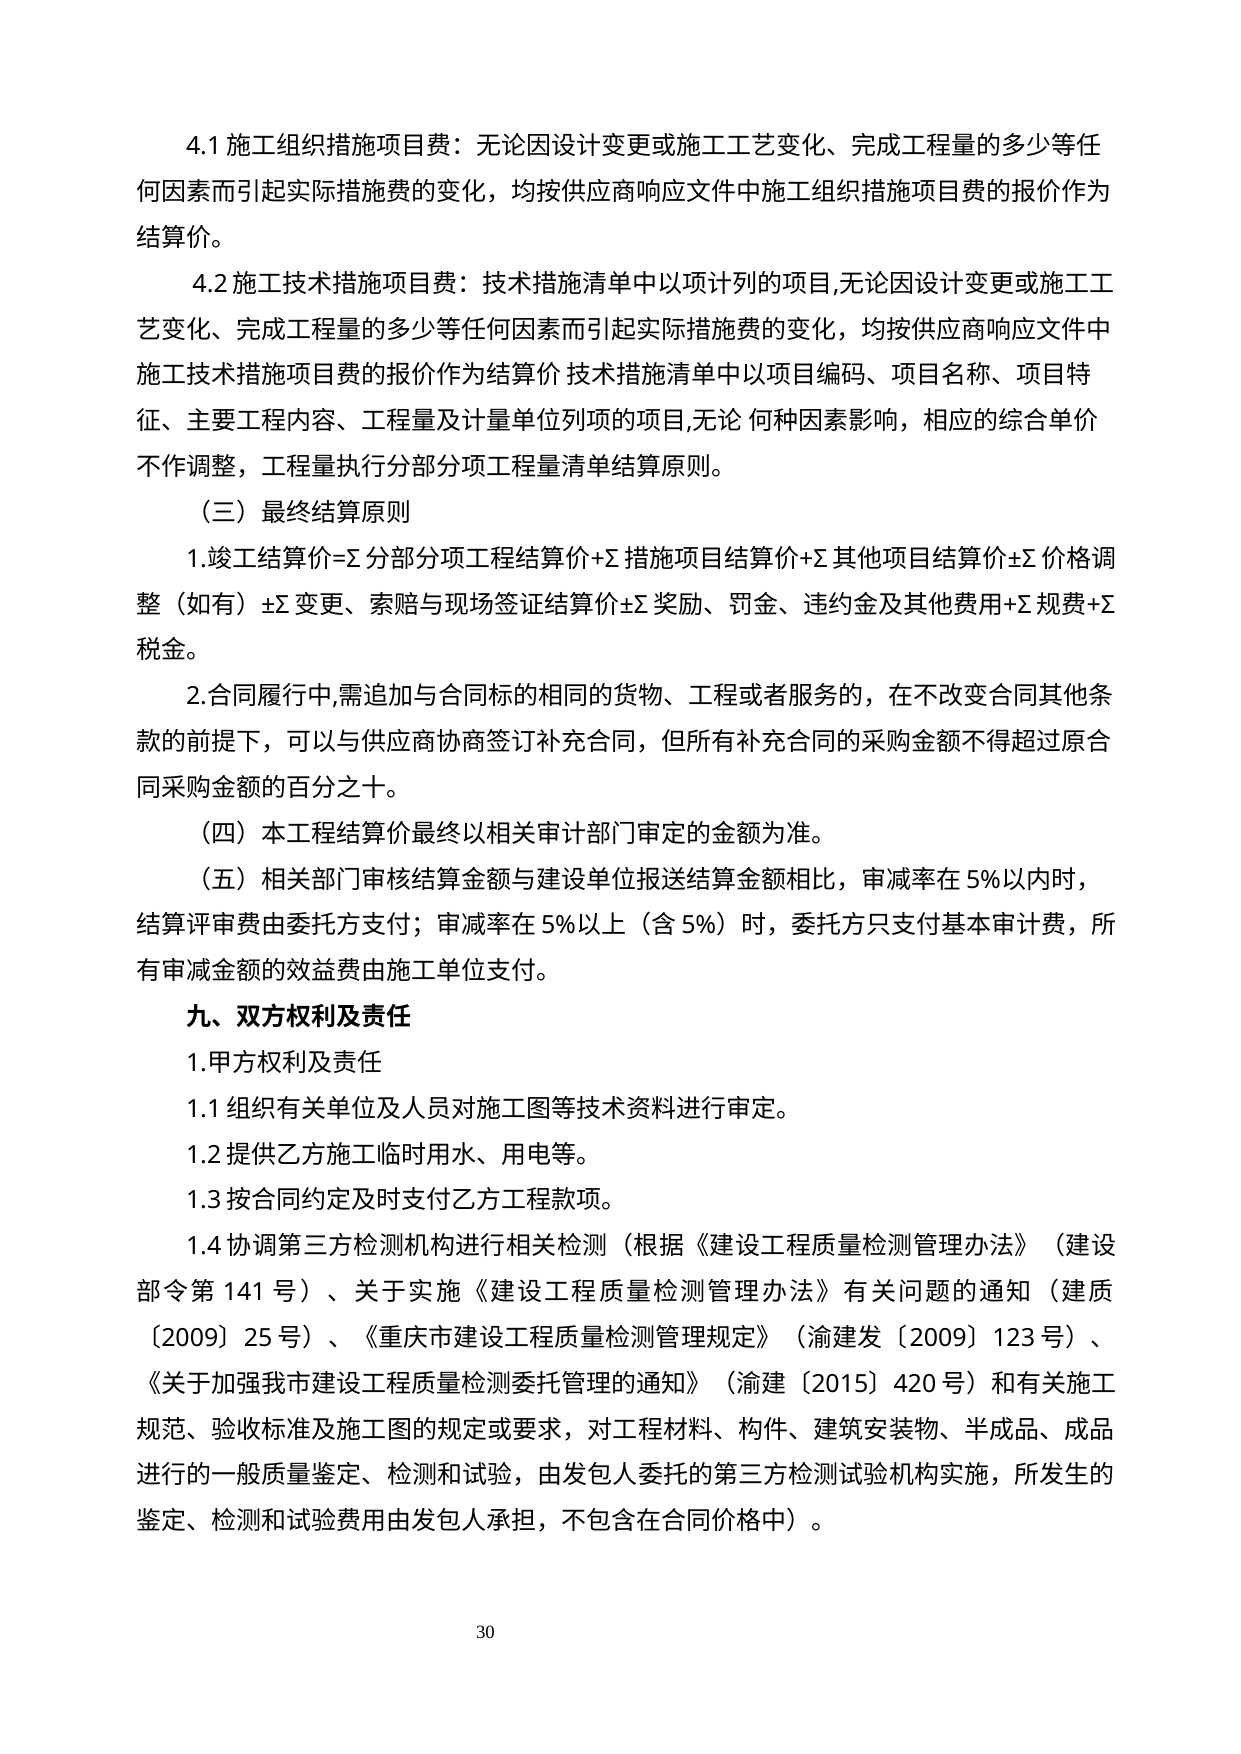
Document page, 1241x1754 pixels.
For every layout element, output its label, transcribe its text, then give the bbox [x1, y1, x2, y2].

text （四）本工程结算价最终以相关审计部门审定的金额为准。 [136, 806, 1116, 851]
text 1.1组织有关单位及人员对施工图等技术资料进行审定。 [136, 1081, 1116, 1126]
text 1.甲方权利及责任 [136, 1035, 1116, 1081]
text 1.竣工结算价=Σ分部分项工程结算价+Σ措施项目结算价+Σ其他项目结算价±Σ价格调整（如有）±Σ变更、索赔与现场签证结算价±Σ奖励、罚金、违约金及其他费用+Σ规费+Σ税金。 [136, 531, 1116, 668]
text （三）最终结算原则 [136, 485, 1116, 531]
text 1.3按合同约定及时支付乙方工程款项。 [136, 1172, 1116, 1218]
text 九、双方权利及责任 [136, 989, 1116, 1035]
text 4.1施工组织措施项目费：无论因设计变更或施工工艺变化、完成工程量的多少等任何因素而引起实际措施费的变化，均按供应商响应文件中施工组织措施项目费的报价作为结算价。 [136, 118, 1116, 256]
text （五）相关部门审核结算金额与建设单位报送结算金额相比，审减率在5%以内时，结算评审费由委托方支付；审减率在5%以上（含5%）时，委托方只支付基本审计费，所有审减金额的效益费由施工单位支付。 [136, 851, 1116, 989]
text 2.合同履行中,需追加与合同标的相同的货物、工程或者服务的，在不改变合同其他条款的前提下，可以与供应商协商签订补充合同，但所有补充合同的采购金额不得超过原合同采购金额的百分之十。 [136, 668, 1116, 806]
text 4.2施工技术措施项目费：技术措施清单中以项计列的项目,无论因设计变更或施工工艺变化、完成工程量的多少等任何因素而引起实际措施费的变化，均按供应商响应文件中施工技术措施项目费的报价作为结算价 技术措施清单中以项目编码、项目名称、项目特征、主要工程内容、工程量及计量单位列项的项目,无论 何种因素影响，相应的综合单价不作调整，工程量执行分部分项工程量清单结算原则。 [136, 256, 1116, 485]
text 1.2提供乙方施工临时用水、用电等。 [136, 1126, 1116, 1172]
text 1.4协调第三方检测机构进行相关检测（根据《建设工程质量检测管理办法》（建设部令第141号）、关于实施《建设工程质量检测管理办法》有关问题的通知（建质〔2009〕25号）、《重庆市建设工程质量检测管理规定》（渝建发〔2009〕123号）、《关于加强我市建设工程质量检测委托管理的通知》（渝建〔2015〕420号）和有关施工规范、验收标准及施工图的规定或要求，对工程材料、构件、建筑安装物、半成品、成品进行的一般质量鉴定、检测和试验，由发包人委托的第三方检测试验机构实施，所发生的鉴定、检测和试验费用由发包人承担，不包含在合同价格中）。 [136, 1218, 1116, 1539]
